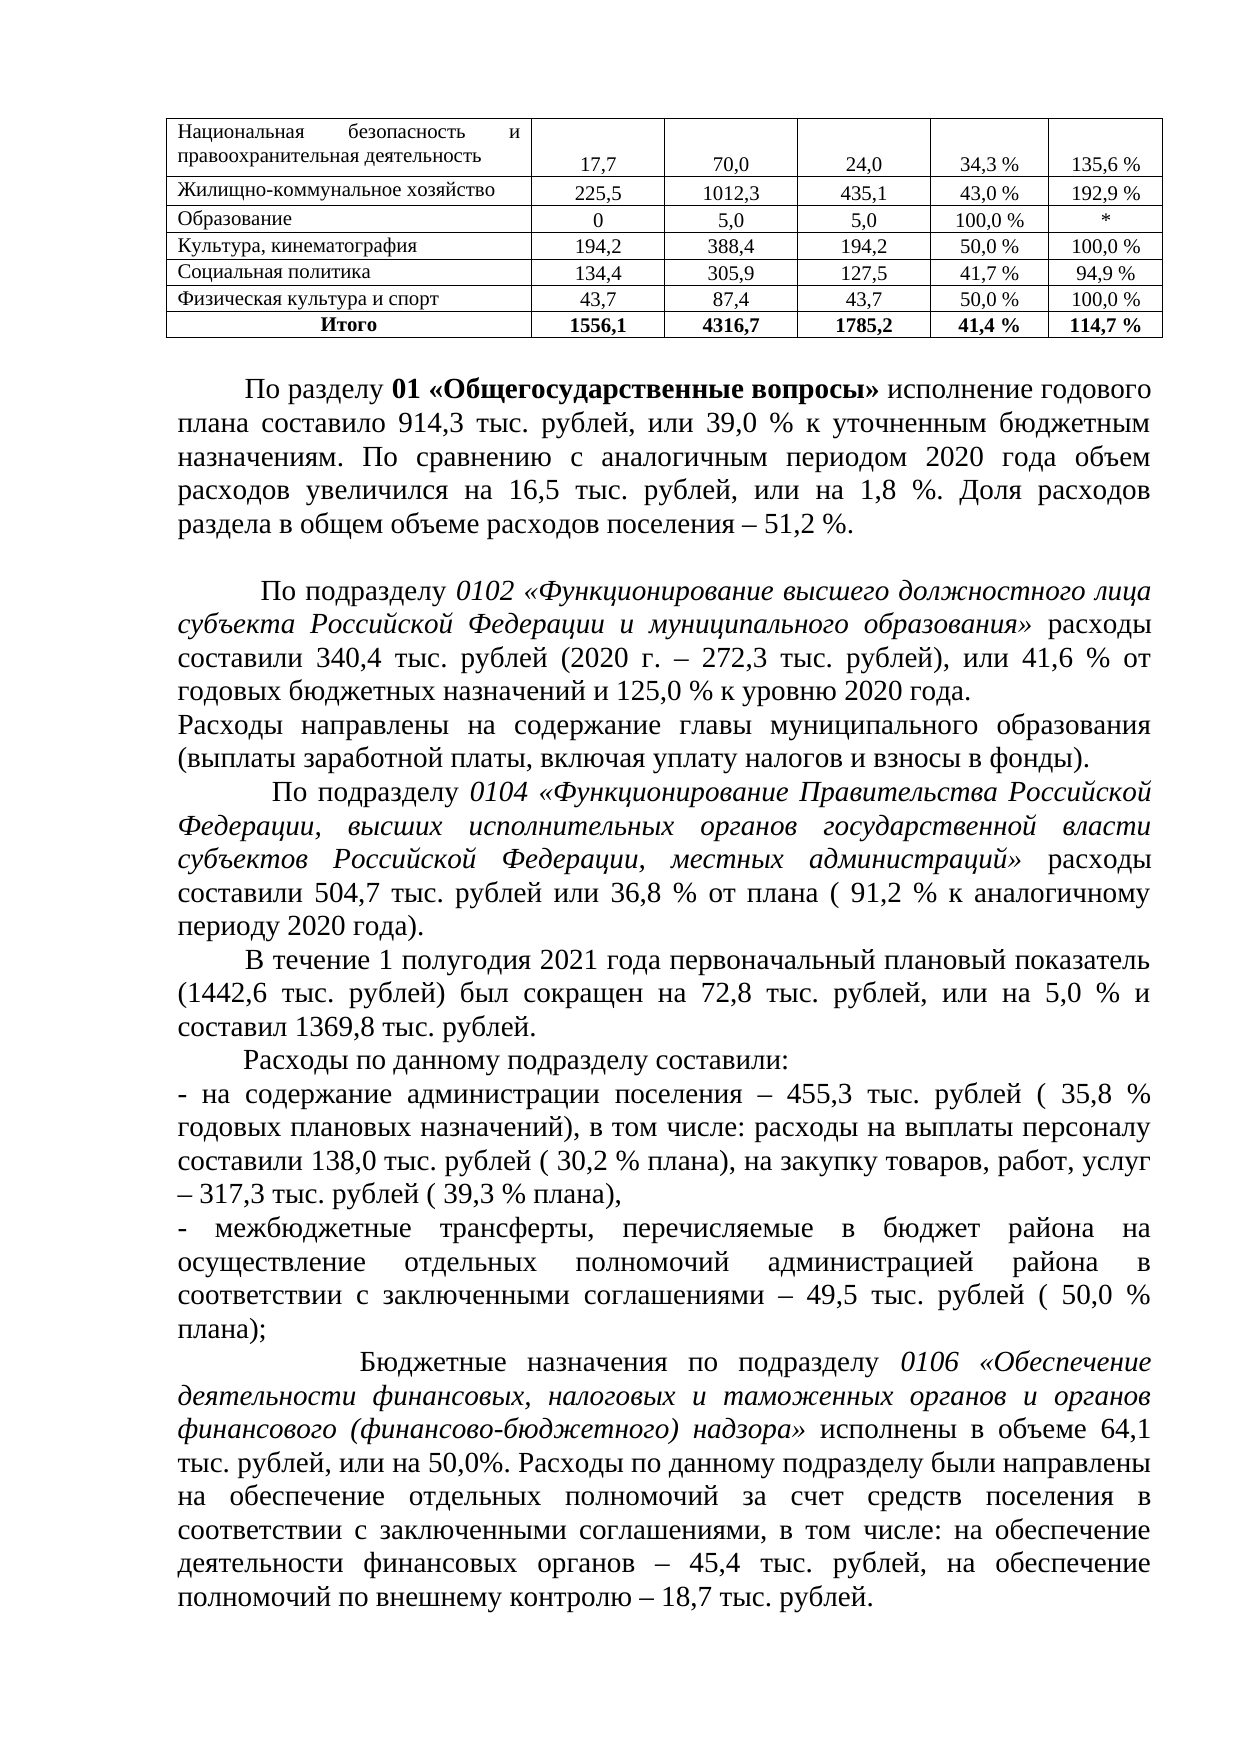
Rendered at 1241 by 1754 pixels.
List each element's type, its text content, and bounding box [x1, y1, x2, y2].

table_cell 70,0 [665, 119, 797, 176]
text - на содержание администрации поселения – 455,3 тыс. рублей ( 35,8 % годовых плановых назначений), в том числе: расходы на выплаты персоналу составили 138,0 тыс. рублей ( 30,2 % плана), на закупку товаров, работ, услуг – 317,3 тыс. рублей ( 39,3 % плана), [177, 1076, 1152, 1210]
table_cell 4316,7 [665, 312, 797, 337]
table_cell 5,0 [665, 206, 797, 232]
table_cell Жилищно-коммунальное хозяйство [167, 177, 531, 205]
table_cell 435,1 [798, 177, 930, 205]
table_cell 41,7 % [931, 260, 1048, 285]
table_cell 50,0 % [931, 286, 1048, 311]
table_cell Итого [167, 312, 531, 337]
table_cell 43,0 % [931, 177, 1048, 205]
table_cell 100,0 % [931, 206, 1048, 232]
table_cell 194,2 [798, 233, 930, 258]
table_cell 100,0 % [1049, 233, 1162, 258]
table_cell 1785,2 [798, 312, 930, 337]
table_cell Образование [167, 206, 531, 232]
table_cell 225,5 [532, 177, 664, 205]
table_cell 127,5 [798, 260, 930, 285]
table_cell 50,0 % [931, 233, 1048, 258]
table_cell 34,3 % [931, 119, 1048, 176]
table_cell 24,0 [798, 119, 930, 176]
text По подразделу 0102 «Функционирование высшего должностного лица субъекта Российской Федерации и муниципального образования» расходы составили 340,4 тыс. рублей (2020 г. – 272,3 тыс. рублей), или 41,6 % от годовых бюджетных назначений и 125,0 % к уровню 2020 года. [177, 573, 1152, 707]
table_cell 0 [532, 206, 664, 232]
table_cell 114,7 % [1049, 312, 1162, 337]
table_cell 100,0 % [1049, 286, 1162, 311]
text - межбюджетные трансферты, перечисляемые в бюджет района на осуществление отдельных полномочий администрацией района в соответствии с заключенными соглашениями – 49,5 тыс. рублей ( 50,0 % плана); [177, 1210, 1152, 1344]
table_cell 134,4 [532, 260, 664, 285]
table_cell 194,2 [532, 233, 664, 258]
table_cell 192,9 % [1049, 177, 1162, 205]
table_cell 1012,3 [665, 177, 797, 205]
table_cell 94,9 % [1049, 260, 1162, 285]
text Бюджетные назначения по подразделу 0106 «Обеспечение деятельности финансовых, налоговых и таможенных органов и органов финансового (финансово-бюджетного) надзора» исполнены в объеме 64,1 тыс. рублей, или на 50,0%. Расходы по данному подразделу были направлены на обеспечение отдельных полномочий за счет средств поселения в соответствии с заключенными соглашениями, в том числе: на обеспечение деятельности финансовых органов – 45,4 тыс. рублей, на обеспечение полномочий по внешнему контролю – 18,7 тыс. рублей. [177, 1344, 1152, 1613]
text В течение 1 полугодия 2021 года первоначальный плановый показатель (1442,6 тыс. рублей) был сокращен на 72,8 тыс. рублей, или на 5,0 % и составил 1369,8 тыс. рублей. [177, 942, 1152, 1042]
table_cell 388,4 [665, 233, 797, 258]
table_cell 135,6 % [1049, 119, 1162, 176]
table_cell 43,7 [798, 286, 930, 311]
text Расходы направлены на содержание главы муниципального образования (выплаты заработной платы, включая уплату налогов и взносы в фонды). [177, 707, 1152, 774]
table_cell Социальная политика [167, 260, 531, 285]
table_cell 17,7 [532, 119, 664, 176]
table_cell Культура, кинематография [167, 233, 531, 258]
table_cell 305,9 [665, 260, 797, 285]
text Расходы по данному подразделу составили: [177, 1042, 1152, 1076]
table_cell 43,7 [532, 286, 664, 311]
table_cell 5,0 [798, 206, 930, 232]
table_cell 41,4 % [931, 312, 1048, 337]
table_cell 1556,1 [532, 312, 664, 337]
table_cell Национальная безопасность и правоохранительная деятельность [167, 119, 531, 176]
text По разделу 01 «Общегосударственные вопросы» исполнение годового плана составило 914,3 тыс. рублей, или 39,0 % к уточненным бюджетным назначениям. По сравнению с аналогичным периодом 2020 года объем расходов увеличился на 16,5 тыс. рублей, или на 1,8 %. Доля расходов раздела в общем объеме расходов поселения – 51,2 %. [177, 372, 1152, 539]
table_cell * [1049, 206, 1162, 232]
table_cell Физическая культура и спорт [167, 286, 531, 311]
table_cell 87,4 [665, 286, 797, 311]
text По подразделу 0104 «Функционирование Правительства Российской Федерации, высших исполнительных органов государственной власти субъектов Российской Федерации, местных администраций» расходы составили 504,7 тыс. рублей или 36,8 % от плана ( 91,2 % к аналогичному периоду 2020 года). [177, 774, 1152, 942]
